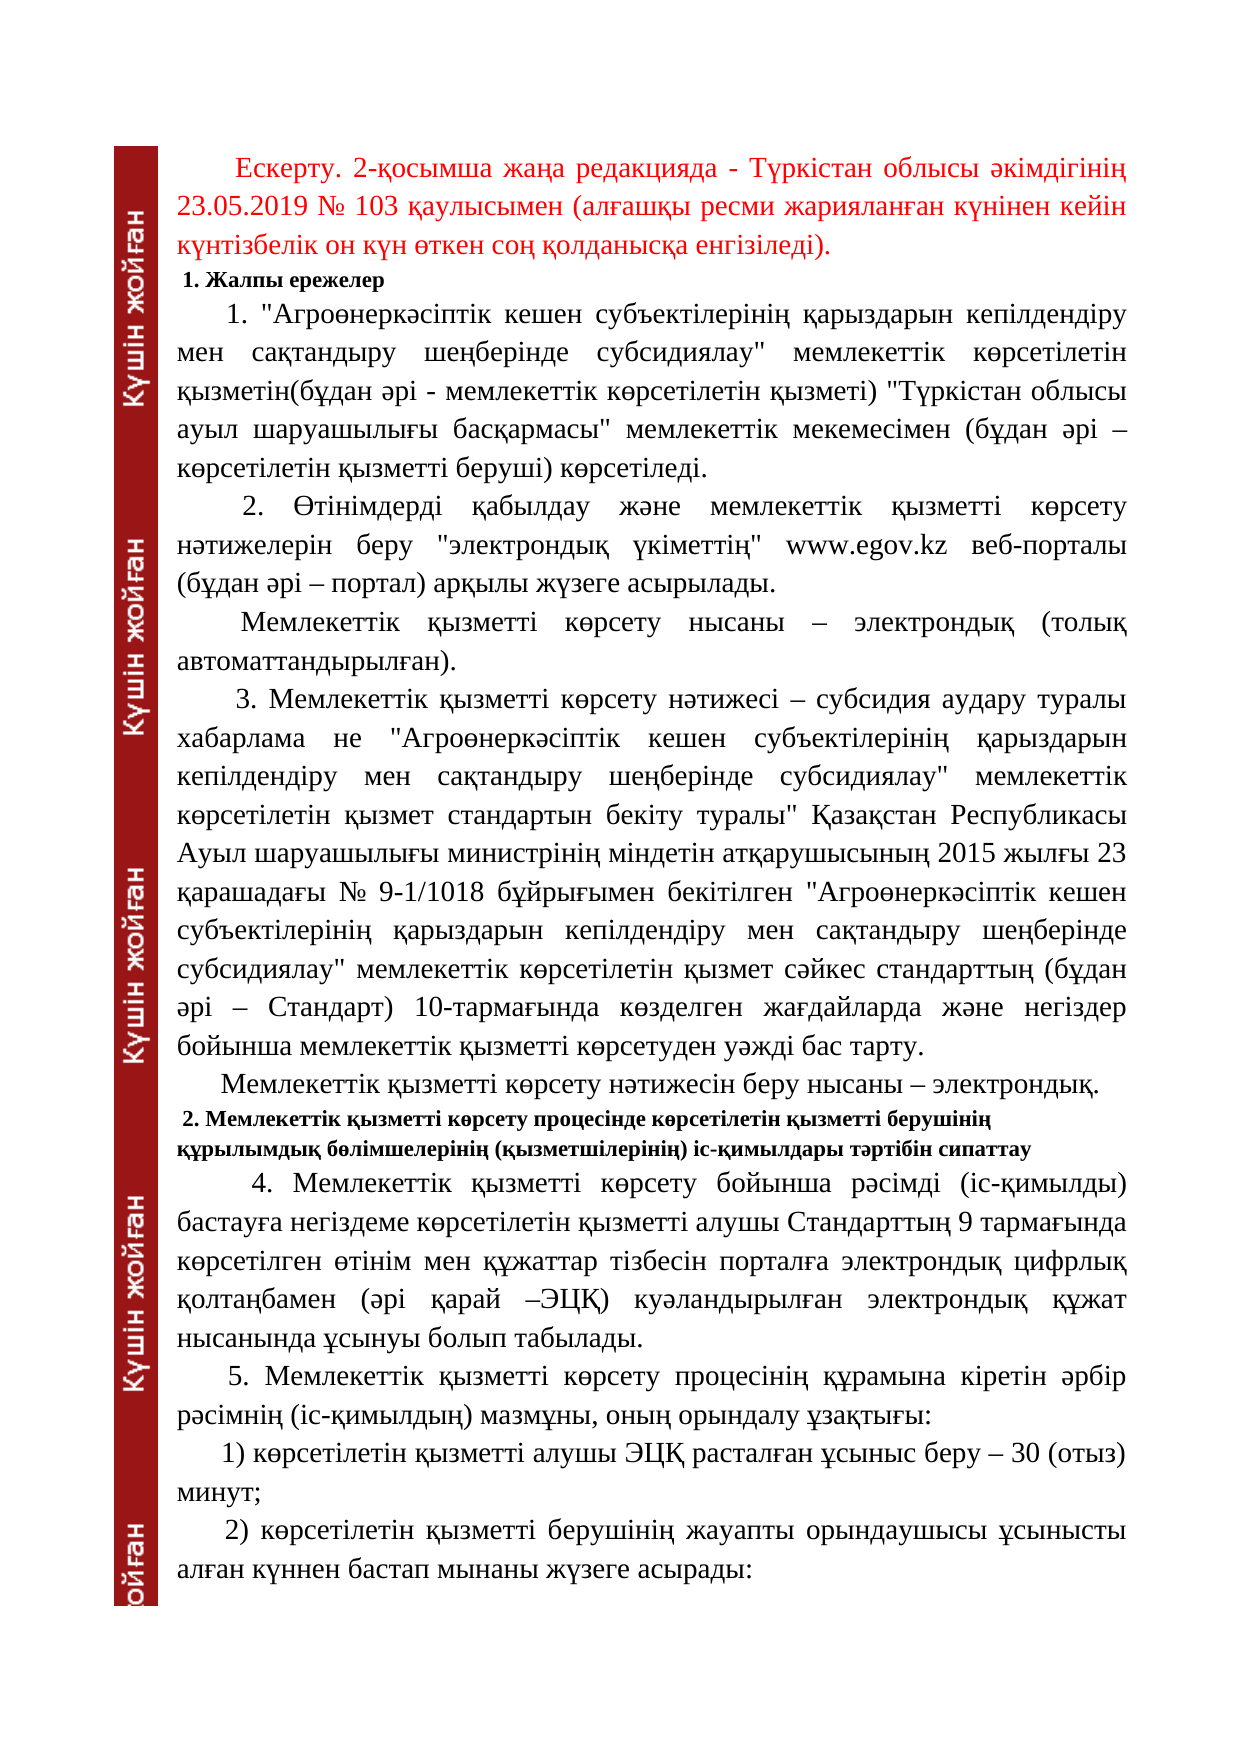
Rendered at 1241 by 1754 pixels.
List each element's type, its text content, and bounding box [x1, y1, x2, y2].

picture [114, 146, 158, 150]
picture [114, 1584, 158, 1606]
text Мемлекеттік қызметті көрсету нысаны – электрондық (толық автоматтандырылған). [112, 604, 1128, 676]
picture [114, 676, 158, 681]
text 5. Мемлекеттік қызметті көрсету процесінің құрамына кіретін әрбір рәсімнің (іс-қимылдың) мазмұны, оның орындалу ұзақтығы: [112, 1358, 1128, 1430]
picture [114, 483, 158, 488]
picture [114, 292, 158, 296]
picture [114, 1100, 158, 1105]
text 1) көрсетілетін қызметті алушы ЭЦҚ расталған ұсыныс беру – 30 (отыз) минут; [112, 1435, 1128, 1507]
text 3. Мемлекеттік қызметті көрсету нәтижесі – субсидия аудару туралы хабарлама не "Агроөнеркәсіптік кешен субъектілерінің қарыздарын кепілдендіру мен сақтандыру шеңберінде субсидиялау" мемлекеттік көрсетілетін қызмет стандартын бекіту туралы" Қазақстан Республикасы Ауыл шаруашылығы министрінің міндетін атқарушысының 2015 жылғы 23 қарашадағы № 9-1/1018 бұйрығымен бекітілген "Агроөнеркәсіптік кешен субъектілерінің қарыздарын кепілдендіру мен сақтандыру шеңберінде субсидиялау" мемлекеттік көрсетілетін қызмет сәйкес стандарттың (бұдан әрі – Стандарт) 10-тармағында көзделген жағдайларда және негіздер бойынша мемлекеттік қызметті көрсетуден уәжді бас тарту. [112, 681, 1128, 1062]
text 1. "Агроөнеркәсіптік кешен субъектілерінің қарыздарын кепілдендіру мен сақтандыру шеңберінде субсидиялау" мемлекеттік көрсетілетін қызметін(бұдан әрі - мемлекеттік көрсетілетін қызметі) "Түркістан облысы ауыл шаруашылығы басқармасы" мемлекеттік мекемесімен (бұдан әрі – көрсетілетін қызметті беруші) көрсетіледі. [112, 296, 1128, 483]
picture [114, 1162, 158, 1166]
text 2) көрсетілетін қызметті берушінің жауапты орындаушысы ұсынысты алған күннен бастап мынаны жүзеге асырады: [112, 1512, 1128, 1584]
picture [114, 1430, 158, 1435]
picture [114, 261, 158, 266]
picture [114, 1062, 158, 1067]
text 1. Жалпы ережелер [112, 266, 1128, 292]
picture [114, 1507, 158, 1512]
text 2. Мемлекеттік қызметті көрсету процесінде көрсетілетін қызметті берушінің құрылымдық бөлімшелерінің (қызметшілерінің) іс-қимылдары тәртібін сипаттау [112, 1105, 1128, 1162]
picture [114, 1353, 158, 1358]
picture [114, 599, 158, 604]
text Мемлекеттік қызметті көрсету нәтижесін беру нысаны – электрондық. [112, 1067, 1128, 1100]
text 2. Өтінімдерді қабылдау және мемлекеттік қызметті көрсету нәтижелерін беру "электрондық үкіметтің" www.egov.kz веб-порталы (бұдан әрі – портал) арқылы жүзеге асырылады. [112, 488, 1128, 599]
text 4. Мемлекеттік қызметті көрсету бойынша рәсімді (іс-қимылды) бастауға негіздеме көрсетілетін қызметті алушы Стандарттың 9 тармағында көрсетілген өтінім мен құжаттар тізбесін порталға электрондық цифрлық қолтаңбамен (әрі қарай –ЭЦҚ) куәландырылған электрондық құжат нысанында ұсынуы болып табылады. [112, 1166, 1128, 1353]
text Ескерту. 2-қосымша жаңа редакцияда - Түркістан облысы әкiмдiгiнiң 23.05.2019 № 103 қаулысымен (алғашқы ресми жарияланған күнінен кейін күнтізбелік он күн өткен соң қолданысқа енгізіледі). [112, 150, 1128, 261]
